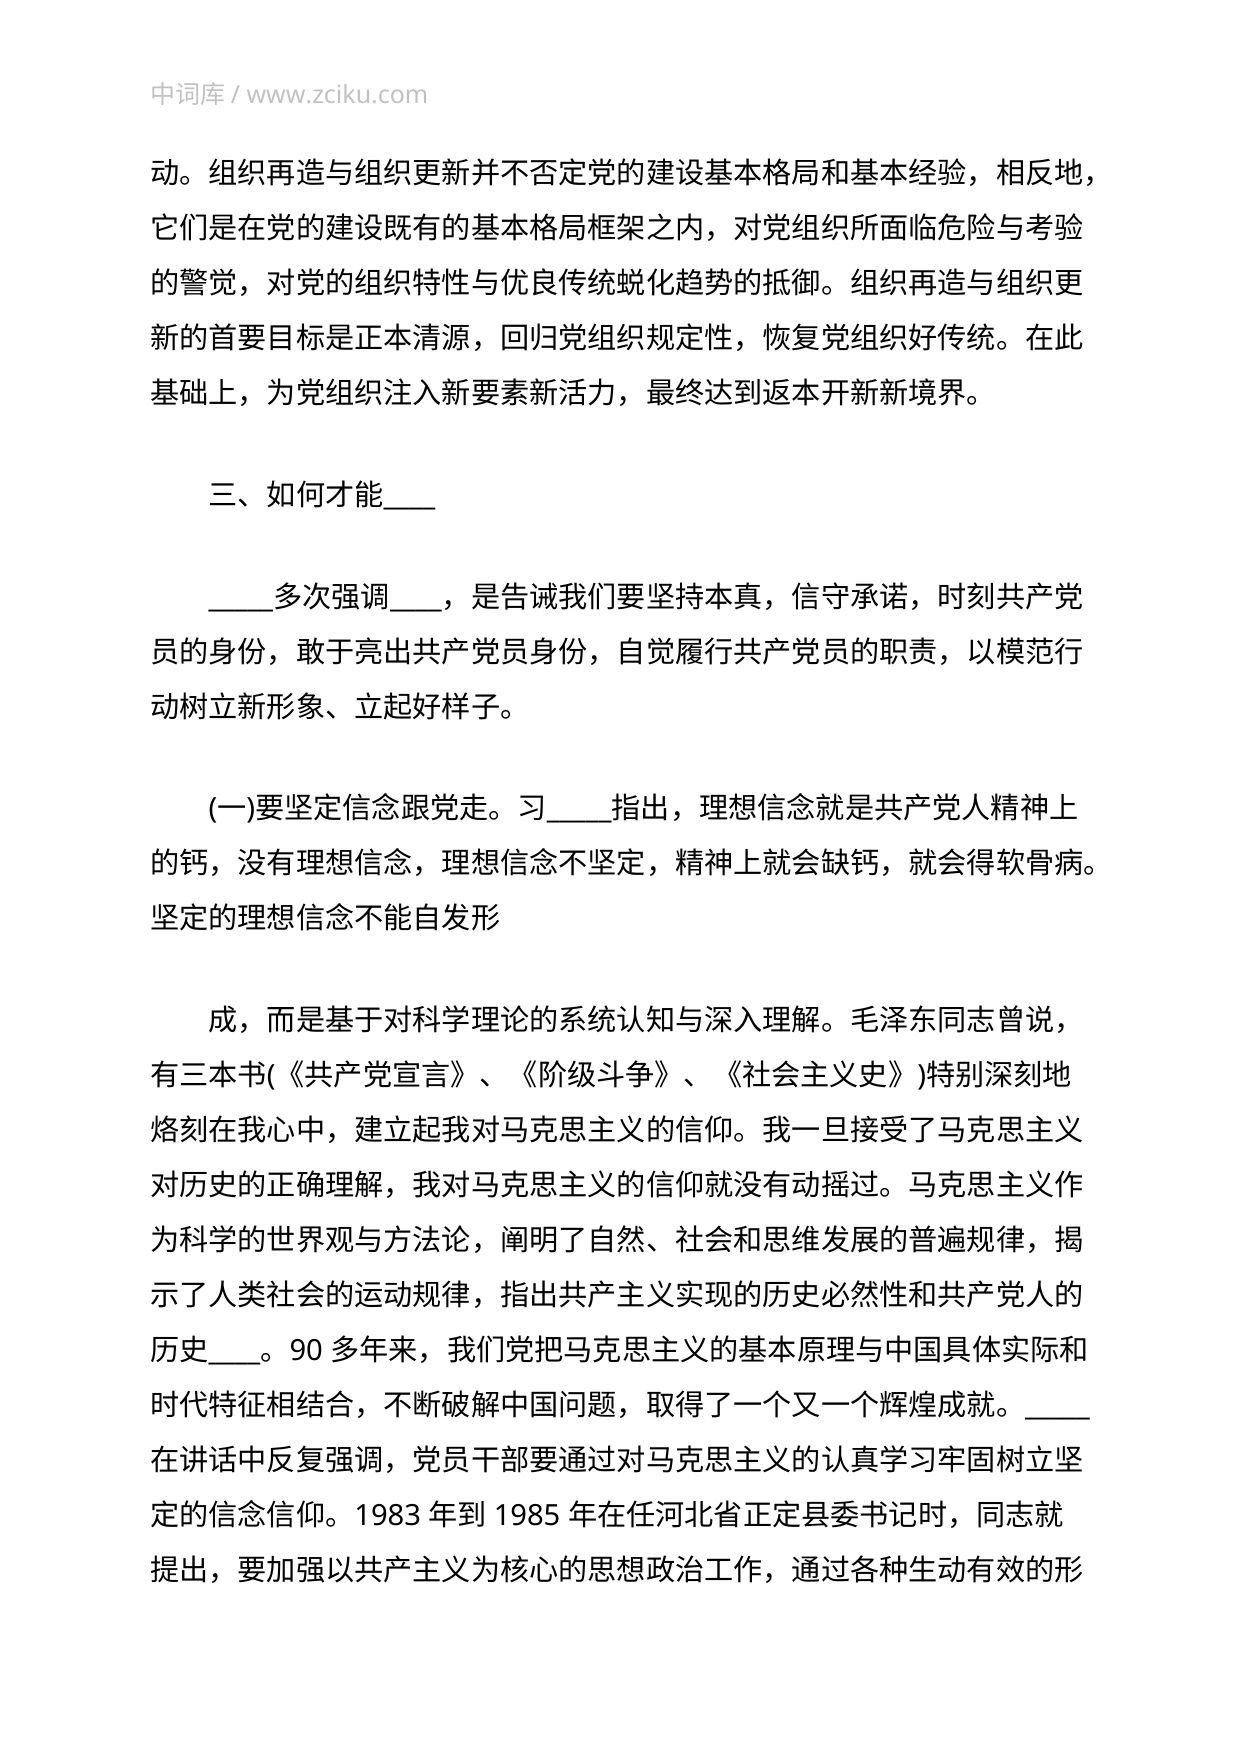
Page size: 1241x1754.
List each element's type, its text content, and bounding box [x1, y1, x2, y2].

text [150, 997, 1090, 1588]
text 三、如何才能____ [150, 471, 1090, 514]
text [150, 150, 1090, 412]
text (一)要坚定信念跟党走。习_____指出，理想信念就是共产党人精神上的钙，没有理想信念，理想信念不坚定，精神上就会缺钙，就会得软骨病。坚定的理想信念不能自发形 [150, 785, 1090, 937]
text _____多次强调____，是告诫我们要坚持本真，信守承诺，时刻共产党员的身份，敢于亮出共产党员身份，自觉履行共产党员的职责，以模范行动树立新形象、立起好样子。 [150, 573, 1090, 726]
